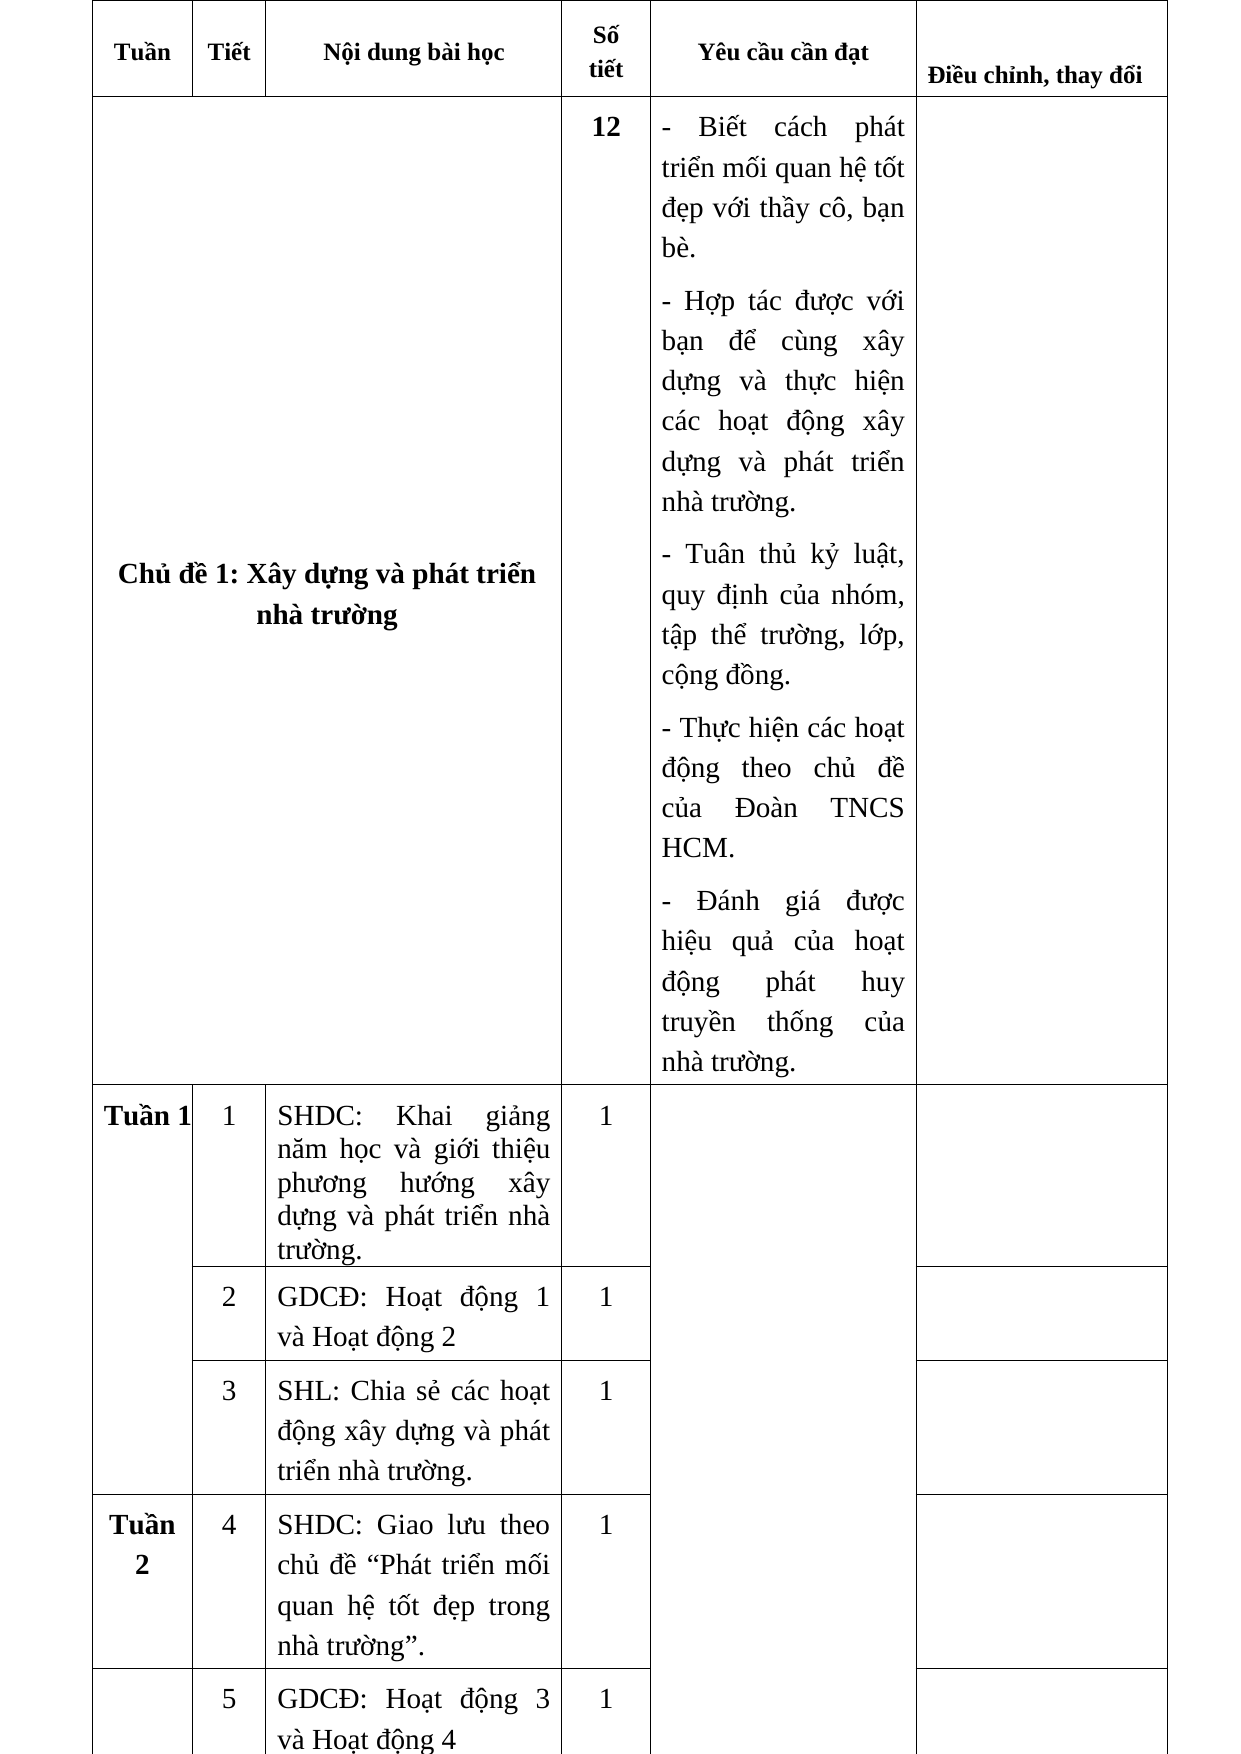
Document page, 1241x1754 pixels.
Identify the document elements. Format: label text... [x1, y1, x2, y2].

table_cell 1 [562, 1085, 650, 1266]
table_header Số tiết [562, 1, 650, 96]
table_cell [917, 1085, 1167, 1266]
table_cell [917, 1361, 1167, 1494]
table_header Yêu cầu cần đạt [651, 1, 916, 96]
table_cell SHDC: Giao lưu theo chủ đề “Phát triển mối quan hệ tốt đẹp trong nhà trường”. [266, 1495, 561, 1668]
table_cell [917, 1267, 1167, 1359]
table_cell GDCĐ: Hoạt động 3 và Hoạt động 4 [266, 1669, 561, 1754]
table_cell 5 [193, 1669, 265, 1754]
table_cell 12 [562, 97, 650, 1084]
table_cell 3 [193, 1361, 265, 1494]
table_cell 1 [562, 1267, 650, 1359]
table_header Nội dung bài học [266, 1, 561, 96]
table_cell Tuần 1 [93, 1085, 192, 1494]
table_header Tuần [93, 1, 192, 96]
table_cell [917, 97, 1167, 1084]
table_cell SHL: Chia sẻ các hoạt động xây dựng và phát triển nhà trường. [266, 1361, 561, 1494]
table_cell SHDC: Khai giảng năm học và giới thiệu phương hướng xây dựng và phát triển nhà trường. [266, 1085, 561, 1266]
table_cell Chủ đề 1: Xây dựng và phát triển nhà trường [93, 97, 561, 1084]
table_cell 1 [193, 1085, 265, 1266]
table_cell - Biết cách phát triển mối quan hệ tốt đẹp với thầy cô, bạn bè. - Hợp tác được với bạn để cùng xây dựng và thực hiện các hoạt động xây dựng và phát triển nhà trường. - Tuân thủ kỷ luật, quy định của nhóm, tập thể trường, lớp, cộng đồng. - Thực hiện các hoạt động theo chủ đề của Đoàn TNCS HCM. - Đánh giá được hiệu quả của hoạt động phát huy truyền thống của nhà trường. [651, 97, 916, 1084]
table_cell 1 [562, 1669, 650, 1754]
table_cell [917, 1669, 1167, 1754]
table_header Tiết [193, 1, 265, 96]
table_cell [651, 1085, 916, 1754]
table_cell Tuần 2 [93, 1495, 192, 1668]
table_cell 1 [562, 1495, 650, 1668]
table_cell 4 [193, 1495, 265, 1668]
table_cell [93, 1669, 192, 1754]
table_cell GDCĐ: Hoạt động 1 và Hoạt động 2 [266, 1267, 561, 1359]
table_cell [917, 1495, 1167, 1668]
table_cell 1 [562, 1361, 650, 1494]
table_cell 2 [193, 1267, 265, 1359]
table_header Điều chỉnh, thay đổi [917, 1, 1167, 96]
